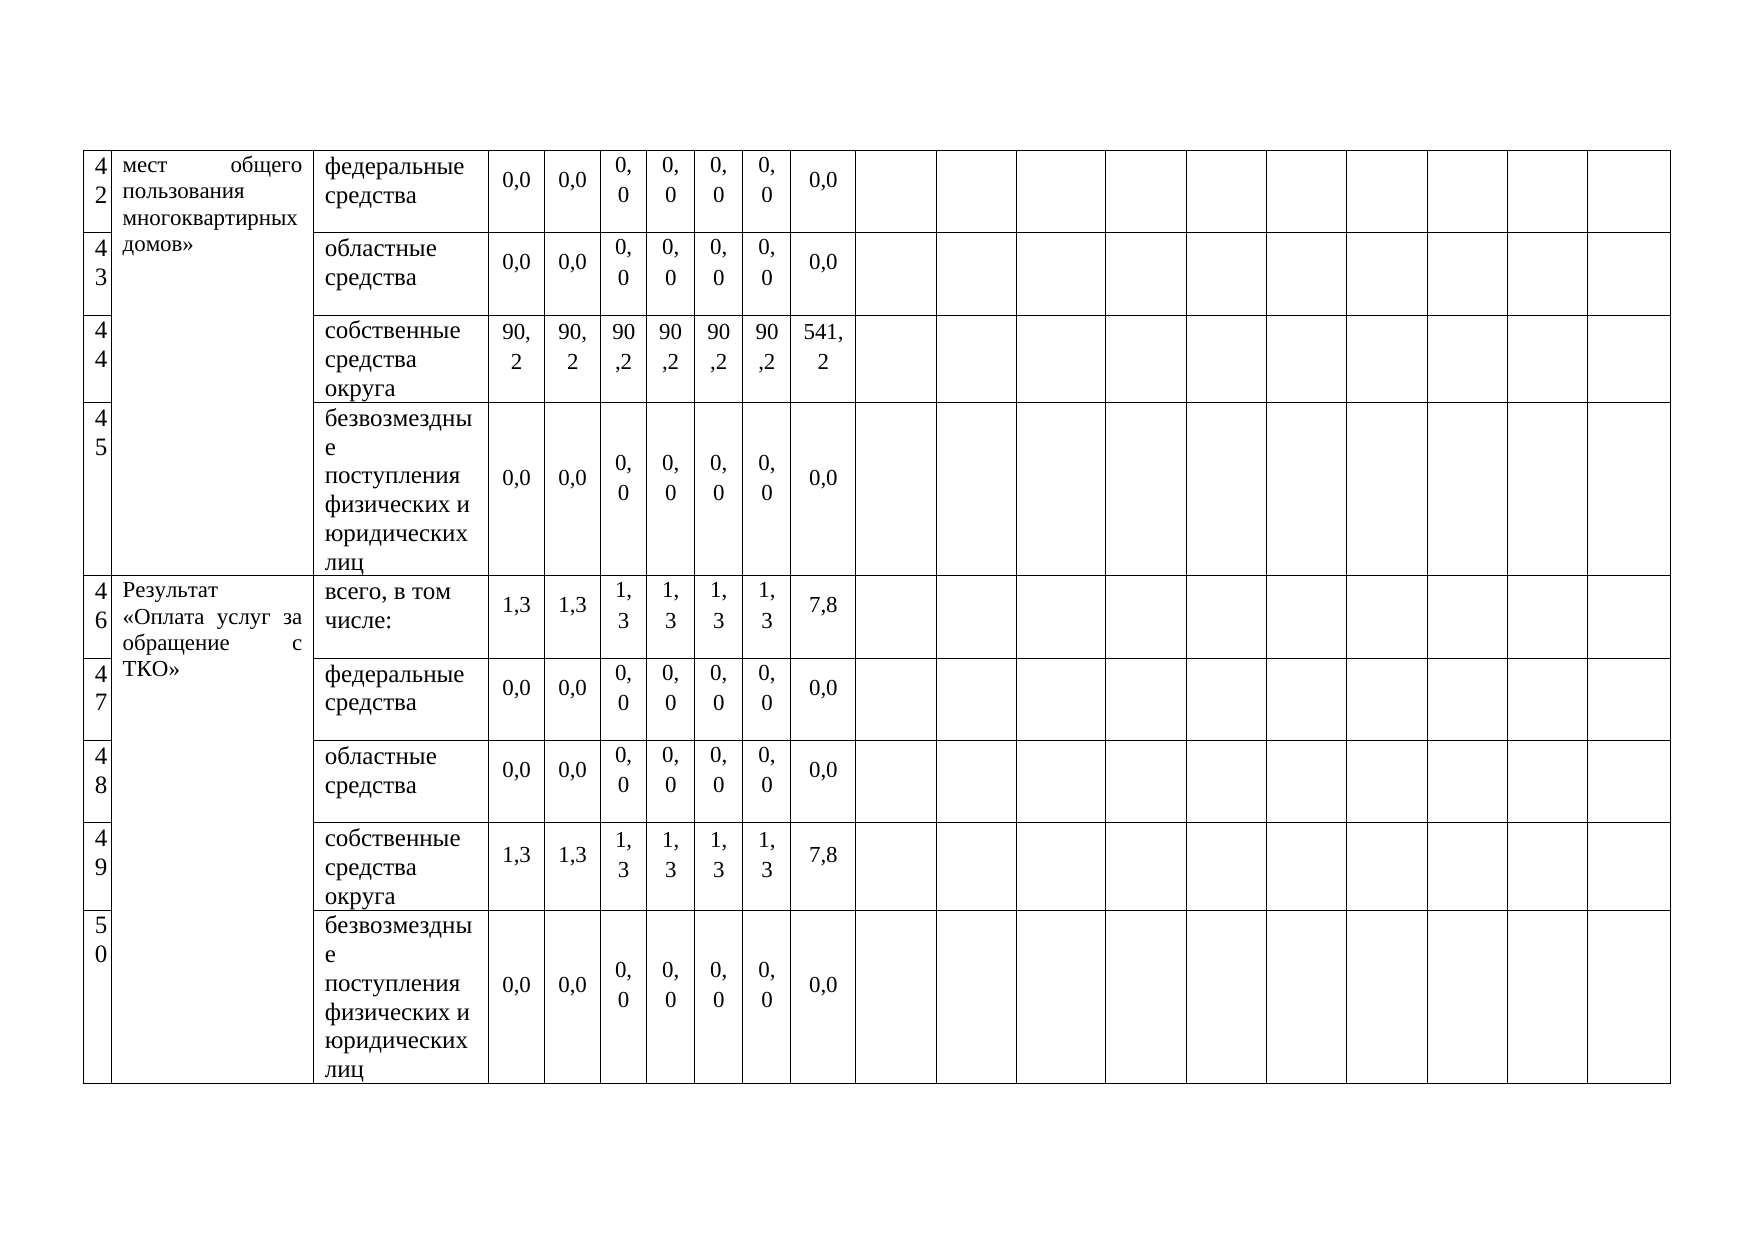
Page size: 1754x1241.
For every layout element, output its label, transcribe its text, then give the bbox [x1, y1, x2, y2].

table_cell 0,0 [545, 403, 600, 575]
table_cell 1,3 [545, 576, 600, 658]
table_cell [1588, 576, 1670, 658]
table_cell 0,0 [545, 151, 600, 232]
table_cell 90,2 [647, 316, 694, 402]
table_cell [1347, 823, 1427, 909]
table_cell федеральные средства [314, 151, 488, 232]
table_cell [856, 151, 936, 232]
table_cell [1017, 576, 1105, 658]
table_cell [1187, 576, 1266, 658]
table_cell 1,3 [743, 823, 790, 909]
table_cell [937, 403, 1016, 575]
table_cell 1,3 [647, 823, 694, 909]
table_cell [1187, 741, 1266, 822]
table_cell 0,0 [743, 659, 790, 740]
table_cell 0,0 [647, 151, 694, 232]
table_cell безвозмездные поступления физических и юридических лиц [314, 403, 488, 575]
table_cell [1347, 911, 1427, 1083]
table_cell [1106, 233, 1186, 314]
table_cell 0,0 [489, 403, 544, 575]
table_cell 90,2 [601, 316, 646, 402]
table_cell [1267, 576, 1346, 658]
table_cell [1267, 403, 1346, 575]
table_cell 0,0 [601, 911, 646, 1083]
table_cell [937, 576, 1016, 658]
table_cell всего, в том числе: [314, 576, 488, 658]
table_cell 0,0 [743, 911, 790, 1083]
table_cell [1428, 316, 1507, 402]
table_cell [1428, 911, 1507, 1083]
table_cell 90,2 [743, 316, 790, 402]
table_cell [937, 151, 1016, 232]
table_cell 1,3 [695, 576, 742, 658]
table_cell [1267, 659, 1346, 740]
table_cell 0,0 [743, 151, 790, 232]
table_cell [1017, 823, 1105, 909]
table_cell собственные средства округа [314, 316, 488, 402]
table_cell 0,0 [743, 403, 790, 575]
table_cell [1588, 823, 1670, 909]
table_cell [1428, 741, 1507, 822]
table_cell [1187, 316, 1266, 402]
table_cell [1267, 741, 1346, 822]
table_cell собственные средства округа [314, 823, 488, 909]
table_cell [937, 233, 1016, 314]
table_cell [1347, 403, 1427, 575]
table_cell [1106, 316, 1186, 402]
table_cell [1267, 151, 1346, 232]
table_cell [937, 741, 1016, 822]
table_cell 0,0 [695, 911, 742, 1083]
table_cell [1267, 233, 1346, 314]
table_cell 49 [84, 823, 111, 909]
table_cell 43 [84, 233, 111, 314]
table_cell 0,0 [647, 659, 694, 740]
table_cell [1588, 741, 1670, 822]
table_cell [1017, 403, 1105, 575]
table_cell [856, 741, 936, 822]
table_cell 0,0 [791, 659, 855, 740]
table_cell 0,0 [695, 741, 742, 822]
table_cell 0,0 [489, 659, 544, 740]
table_cell [1347, 233, 1427, 314]
table_cell [1106, 911, 1186, 1083]
table_cell [1106, 576, 1186, 658]
table_cell 0,0 [545, 741, 600, 822]
table_cell 0,0 [743, 741, 790, 822]
table_cell 0,0 [791, 911, 855, 1083]
table_cell [1267, 316, 1346, 402]
table_cell 90,2 [545, 316, 600, 402]
table_cell 0,0 [791, 151, 855, 232]
table_cell [856, 403, 936, 575]
table_cell [1508, 659, 1587, 740]
table_cell 0,0 [695, 233, 742, 314]
table_cell безвозмездные поступления физических и юридических лиц [314, 911, 488, 1083]
table_cell [937, 659, 1016, 740]
table_cell [1588, 233, 1670, 314]
table_cell [1588, 659, 1670, 740]
table_cell [1588, 403, 1670, 575]
table_cell [1106, 741, 1186, 822]
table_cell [112, 151, 313, 575]
table_cell 1,3 [743, 576, 790, 658]
table_cell [1508, 576, 1587, 658]
table_cell 0,0 [791, 403, 855, 575]
table_cell 42 [84, 151, 111, 232]
table_cell [1508, 316, 1587, 402]
table_cell [1428, 823, 1507, 909]
table_cell 90,2 [489, 316, 544, 402]
table_cell 0,0 [791, 741, 855, 822]
table_cell [856, 316, 936, 402]
table_cell 7,8 [791, 576, 855, 658]
table_cell [1508, 151, 1587, 232]
table_cell [1106, 823, 1186, 909]
table_cell [856, 911, 936, 1083]
table_cell [1508, 823, 1587, 909]
table_cell [1508, 403, 1587, 575]
table_cell федеральные средства [314, 659, 488, 740]
table_cell [1267, 911, 1346, 1083]
table_cell [937, 911, 1016, 1083]
table_cell [1588, 316, 1670, 402]
table_cell [1588, 151, 1670, 232]
table_cell 0,0 [791, 233, 855, 314]
table_cell 0,0 [647, 911, 694, 1083]
table_cell областные средства [314, 741, 488, 822]
table_cell 47 [84, 659, 111, 740]
table_cell [1106, 151, 1186, 232]
table_cell [1187, 233, 1266, 314]
table_cell 0,0 [601, 659, 646, 740]
table_cell 0,0 [601, 741, 646, 822]
table_cell 1,3 [489, 576, 544, 658]
table_cell [1106, 659, 1186, 740]
table_cell [1347, 576, 1427, 658]
table_cell [1347, 659, 1427, 740]
table_cell [1017, 741, 1105, 822]
table_cell Результат «Оплата услуг за обращение с ТКО» [112, 576, 313, 1083]
table_cell [1017, 233, 1105, 314]
table_cell [1508, 741, 1587, 822]
table_cell [1347, 741, 1427, 822]
table_cell 50 [84, 911, 111, 1083]
table_cell 0,0 [695, 151, 742, 232]
table_cell 1,3 [489, 823, 544, 909]
table_cell 0,0 [545, 911, 600, 1083]
table_cell 1,3 [601, 576, 646, 658]
table_cell 0,0 [601, 233, 646, 314]
table_cell [1428, 659, 1507, 740]
table_cell 541,2 [791, 316, 855, 402]
table_cell [937, 316, 1016, 402]
table_cell 0,0 [695, 659, 742, 740]
table_cell 46 [84, 576, 111, 658]
table_cell [1508, 911, 1587, 1083]
table_cell 0,0 [545, 659, 600, 740]
table_cell [1017, 316, 1105, 402]
table_cell 7,8 [791, 823, 855, 909]
table_cell 0,0 [489, 741, 544, 822]
table_cell 0,0 [743, 233, 790, 314]
table_cell [1428, 151, 1507, 232]
table_cell 0,0 [601, 151, 646, 232]
table_cell [1267, 823, 1346, 909]
table_cell [1428, 233, 1507, 314]
table_cell 0,0 [647, 741, 694, 822]
table_cell 1,3 [601, 823, 646, 909]
table_cell [1187, 659, 1266, 740]
table_cell 0,0 [489, 151, 544, 232]
table_cell 0,0 [601, 403, 646, 575]
table_cell 44 [84, 316, 111, 402]
table_cell [1017, 911, 1105, 1083]
table_cell [1187, 403, 1266, 575]
table_cell [1347, 316, 1427, 402]
table_cell 1,3 [695, 823, 742, 909]
table_cell [1187, 911, 1266, 1083]
table_cell [856, 659, 936, 740]
table_cell 0,0 [695, 403, 742, 575]
table_cell [1187, 151, 1266, 232]
table_cell 0,0 [489, 233, 544, 314]
table_cell [1588, 911, 1670, 1083]
table_cell 1,3 [545, 823, 600, 909]
table_cell [856, 576, 936, 658]
table_cell [1508, 233, 1587, 314]
table_cell 0,0 [647, 403, 694, 575]
table_cell [1187, 823, 1266, 909]
table_cell [1347, 151, 1427, 232]
table_cell 1,3 [647, 576, 694, 658]
table_cell [1428, 403, 1507, 575]
table_cell 0,0 [489, 911, 544, 1083]
table_cell 45 [84, 403, 111, 575]
table_cell 90,2 [695, 316, 742, 402]
table_cell [856, 233, 936, 314]
table_cell [1017, 659, 1105, 740]
table_cell [1017, 151, 1105, 232]
table_cell [937, 823, 1016, 909]
table_cell 0,0 [545, 233, 600, 314]
table_cell [856, 823, 936, 909]
table_cell [1106, 403, 1186, 575]
table_cell областные средства [314, 233, 488, 314]
table_cell 48 [84, 741, 111, 822]
table_cell [1428, 576, 1507, 658]
table_cell 0,0 [647, 233, 694, 314]
